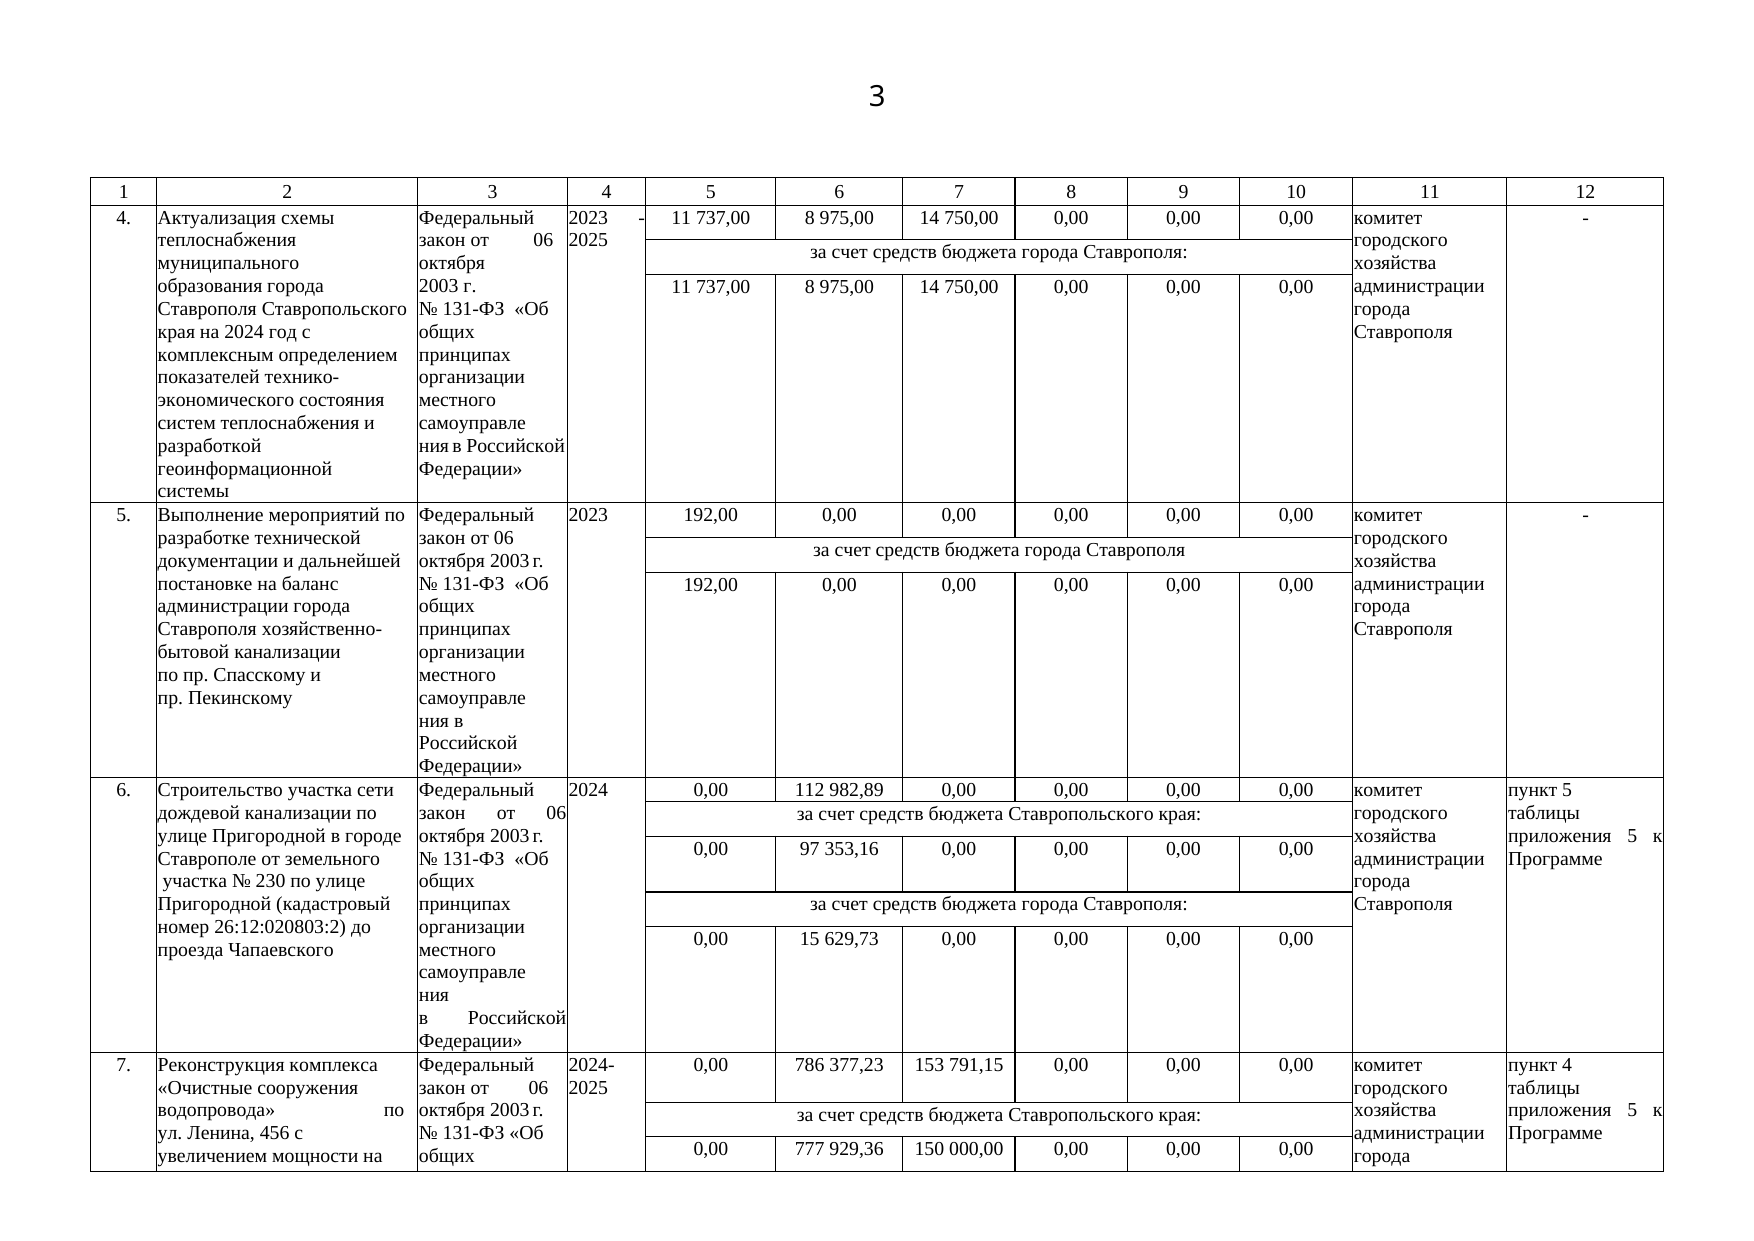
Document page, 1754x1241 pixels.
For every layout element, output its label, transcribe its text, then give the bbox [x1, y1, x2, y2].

table_cell 4. [91, 206, 156, 502]
table_cell за счет средств бюджета города Ставрополя [646, 538, 1352, 572]
table_cell 0,00 [903, 837, 1014, 891]
table_cell 0,00 [1240, 1053, 1352, 1102]
table_cell за счет средств бюджета Ставропольского края: [646, 802, 1352, 836]
table_cell 97 353,16 [776, 837, 902, 891]
table_cell Актуализация схемы теплоснабжения муниципального образования города Ставрополя Ставропольского края на 2024 год с комплексным определением показателей технико-экономического состояния систем теплоснабжения и разработкой геоинформационной системы [157, 206, 417, 502]
table_cell Федеральный закон от 06 октября 2003 г. № 131-ФЗ «Об общих принципах организации местного самоуправле ния в Российской Федерации» [418, 503, 567, 777]
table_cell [1353, 1053, 1506, 1171]
table_cell 15 629,73 [776, 927, 902, 1052]
table_cell 153 791,15 [903, 1053, 1014, 1102]
table_cell 11 737,00 [646, 206, 775, 239]
table_cell 0,00 [1016, 206, 1127, 239]
table_cell 11 737,00 [646, 275, 775, 502]
table_cell 6. [91, 778, 156, 1052]
table_cell 5. [91, 503, 156, 777]
table_cell 0,00 [646, 1053, 775, 1102]
table_cell комитет городского хозяйства администрации города Ставрополя [1353, 778, 1506, 1052]
table_cell 7. [91, 1053, 156, 1171]
table_cell 0,00 [1240, 275, 1352, 502]
table_cell 2024 [568, 778, 645, 1052]
table_header 7 [903, 178, 1014, 204]
table_header 5 [646, 178, 775, 204]
table_cell 0,00 [1016, 503, 1127, 537]
table_cell 0,00 [646, 837, 775, 891]
table_header 12 [1507, 178, 1663, 204]
table_cell 0,00 [1128, 1137, 1239, 1171]
table_header 4 [568, 178, 645, 204]
table_cell 0,00 [1240, 837, 1352, 891]
table_cell 14 750,00 [903, 206, 1014, 239]
table_cell 0,00 [1128, 778, 1239, 801]
table_cell за счет средств бюджета города Ставрополя: [646, 893, 1352, 926]
table_cell 0,00 [903, 573, 1014, 777]
table_header 11 [1353, 178, 1506, 204]
table_cell за счет средств бюджета Ставропольского края: [646, 1103, 1352, 1136]
table_cell 0,00 [1240, 206, 1352, 239]
table_cell комитет городского хозяйства администрации города Ставрополя [1353, 503, 1506, 777]
table_cell 786 377,23 [776, 1053, 902, 1102]
table_cell 0,00 [776, 503, 902, 537]
table_cell 0,00 [646, 778, 775, 801]
table_cell 14 750,00 [903, 275, 1014, 502]
table_cell 0,00 [903, 503, 1014, 537]
table_header 9 [1128, 178, 1239, 204]
table_cell 0,00 [1240, 573, 1352, 777]
table_cell пункт 5 таблицы приложения 5 к Программе [1507, 778, 1663, 1052]
table_cell 0,00 [1016, 1137, 1127, 1171]
table_cell 2023 - 2025 [568, 206, 645, 502]
table_cell пункт 4 таблицы приложения 5 к Программе [1507, 1053, 1663, 1171]
table_cell за счет средств бюджета города Ставрополя: [646, 240, 1352, 274]
table_cell 150 000,00 [903, 1137, 1014, 1171]
table_cell Выполнение мероприятий по разработке технической документации и дальнейшей постановке на баланс администрации города Ставрополя хозяйственно-бытовой канализации по пр. Спасскому и пр. Пекинскому [157, 503, 417, 777]
table_cell 0,00 [1240, 1137, 1352, 1171]
table_cell Федеральный закон от 06 октября 2003 г. № 131-ФЗ «Об общих принципах организации местного самоуправле ния в Российской Федерации» [418, 778, 567, 1052]
table_cell - [1507, 503, 1663, 777]
table_cell 0,00 [1016, 837, 1127, 891]
table_cell 0,00 [776, 573, 902, 777]
table_cell 0,00 [903, 927, 1014, 1052]
table_cell 8 975,00 [776, 206, 902, 239]
table_cell 0,00 [1128, 275, 1239, 502]
table_cell 0,00 [1128, 1053, 1239, 1102]
table_cell 2024-2025 [568, 1053, 645, 1171]
table_cell 0,00 [1240, 778, 1352, 801]
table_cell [418, 206, 567, 502]
table_cell 192,00 [646, 573, 775, 777]
table_header 8 [1016, 178, 1127, 204]
table_header 6 [776, 178, 902, 204]
table_cell 0,00 [1240, 503, 1352, 537]
table_cell 0,00 [1128, 206, 1239, 239]
table_cell 0,00 [1016, 1053, 1127, 1102]
table_cell 0,00 [1016, 778, 1127, 801]
table_cell 0,00 [1016, 927, 1127, 1052]
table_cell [1353, 206, 1506, 502]
table_cell 0,00 [1128, 503, 1239, 537]
table_cell - [1507, 206, 1663, 502]
table_cell 112 982,89 [776, 778, 902, 801]
table_cell 0,00 [646, 927, 775, 1052]
table_cell 0,00 [1016, 275, 1127, 502]
table_cell 2023 [568, 503, 645, 777]
table_header 10 [1240, 178, 1352, 204]
table_cell 8 975,00 [776, 275, 902, 502]
table_header 3 [418, 178, 567, 204]
table_cell 0,00 [903, 778, 1014, 801]
table_cell 0,00 [1128, 573, 1239, 777]
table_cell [418, 1053, 567, 1171]
table_cell 0,00 [1128, 927, 1239, 1052]
table_cell 0,00 [1240, 927, 1352, 1052]
table_cell 0,00 [646, 1137, 775, 1171]
table_cell 777 929,36 [776, 1137, 902, 1171]
table_cell 0,00 [1016, 573, 1127, 777]
table_cell 192,00 [646, 503, 775, 537]
table_cell Реконструкция комплекса «Очистные сооружения водопровода» по ул. Ленина, 456 с увеличением мощности на 50 тыс. м3 в сутки [157, 1053, 417, 1171]
table_cell 0,00 [1128, 837, 1239, 891]
table_header 1 [91, 178, 156, 204]
table_header 2 [157, 178, 417, 204]
table_cell Строительство участка сети дождевой канализации по улице Пригородной в городе Ставрополе от земельного участка № 230 по улице Пригородной (кадастровый номер 26:12:020803:2) до проезда Чапаевского [157, 778, 417, 1052]
